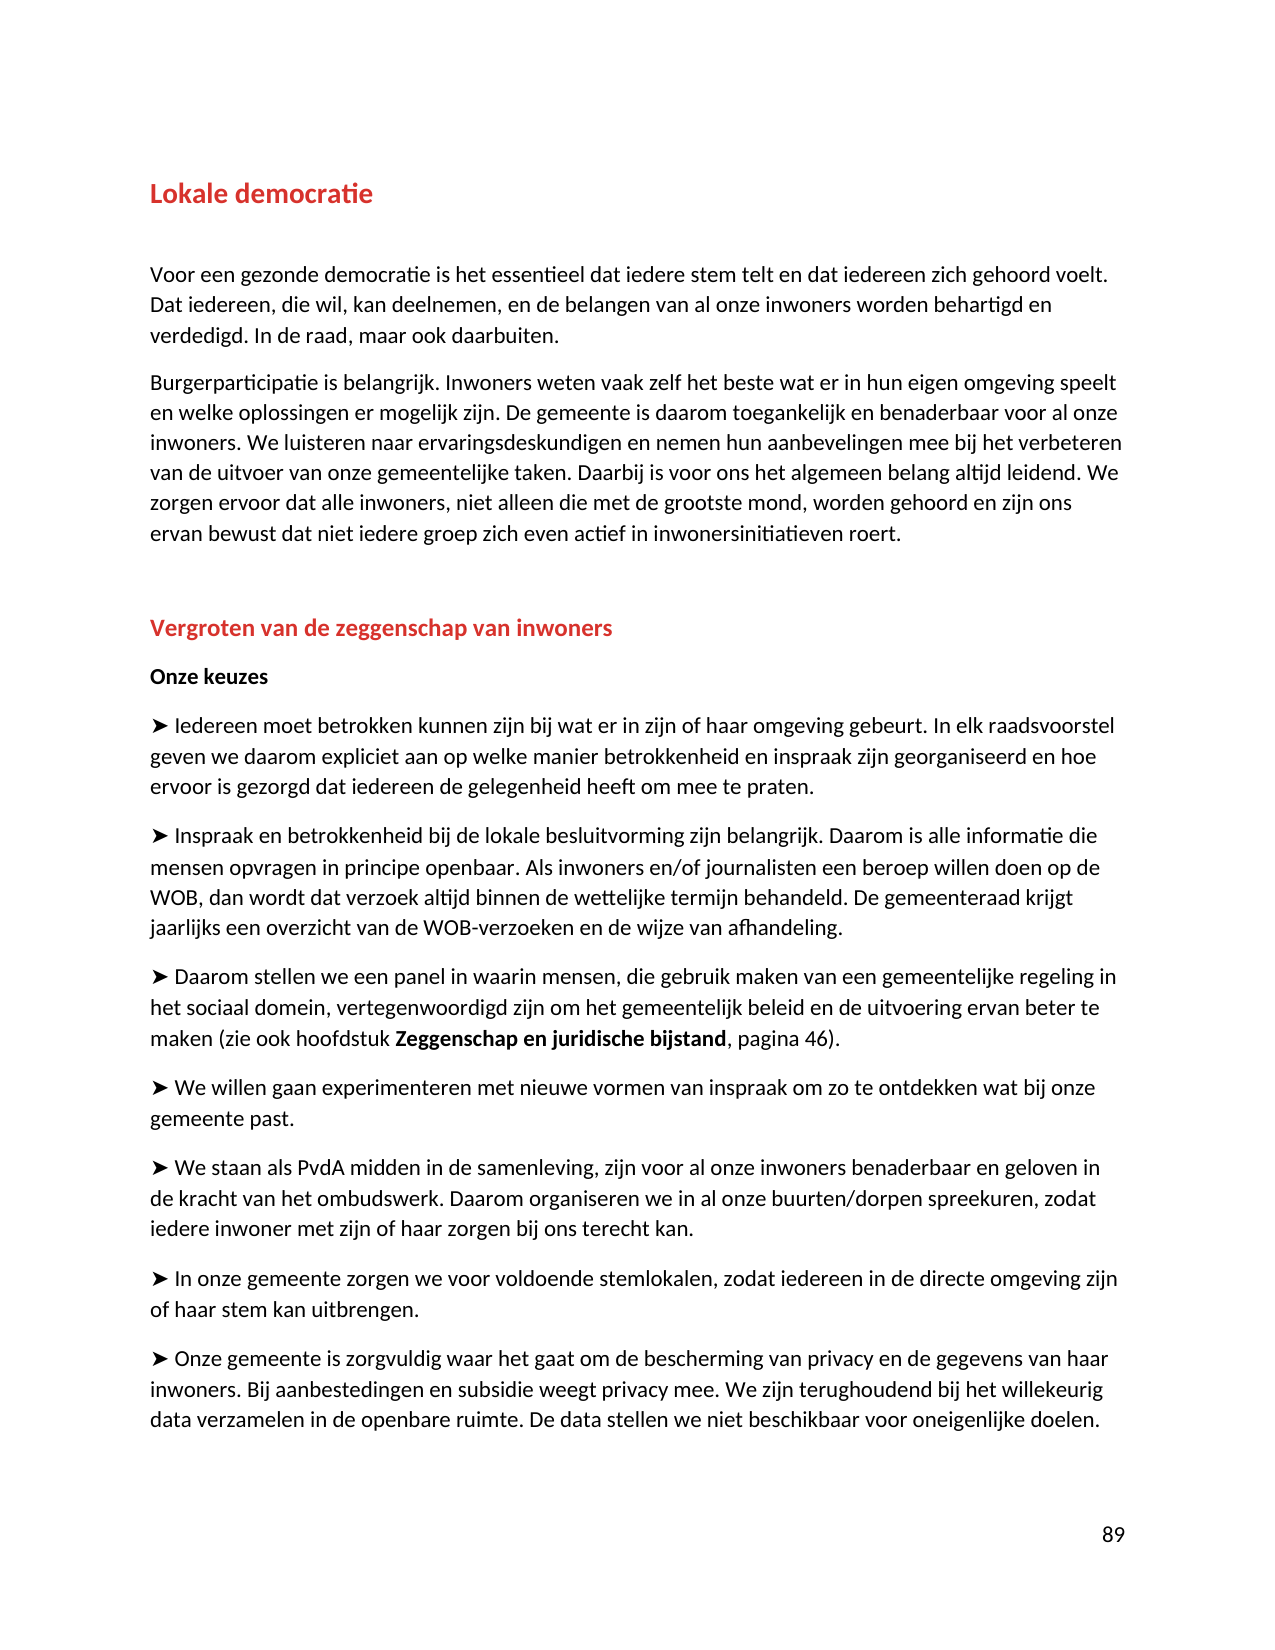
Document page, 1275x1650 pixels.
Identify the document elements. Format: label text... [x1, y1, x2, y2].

text ➤ We willen gaan experimenteren met nieuwe vormen van inspraak om zo te ontdekken wat bij onze gemeente past. [150, 1071, 1125, 1132]
text ➤ Iedereen moet betrokken kunnen zijn bij wat er in zijn of haar omgeving gebeurt. In elk raadsvoorstel geven we daarom expliciet aan op welke manier betrokkenheid en inspraak zijn georganiseerd en hoe ervoor is gezorgd dat iedereen de gelegenheid heeft om mee te praten. [150, 709, 1125, 801]
text ➤ Daarom stellen we een panel in waarin mensen, die gebruik maken van een gemeentelijke regeling in het sociaal domein, vertegenwoordigd zijn om het gemeentelijk beleid en de uitvoering ervan beter te maken (zie ook hoofdstuk Zeggenschap en juridische bijstand, pagina 46). [150, 960, 1125, 1052]
text ➤ In onze gemeente zorgen we voor voldoende stemlokalen, zodat iedereen in de directe omgeving zijn of haar stem kan uitbrengen. [150, 1261, 1125, 1323]
text ➤ We staan als PvdA midden in de samenleving, zijn voor al onze inwoners benaderbaar en geloven in de kracht van het ombudswerk. Daarom organiseren we in al onze buurten/dorpen spreekuren, zodat iedere inwoner met zijn of haar zorgen bij ons terecht kan. [150, 1151, 1125, 1243]
subtitle Lokale democratie [150, 175, 1125, 211]
text Onze keuzes [150, 662, 1125, 690]
text Burgerparticipatie is belangrijk. Inwoners weten vaak zelf het beste wat er in hun eigen omgeving speelt en welke oplossingen er mogelijk zijn. De gemeente is daarom toegankelijk en benaderbaar voor al onze inwoners. We luisteren naar ervaringsdeskundigen en nemen hun aanbevelingen mee bij het verbeteren van de uitvoer van onze gemeentelijke taken. Daarbij is voor ons het algemeen belang altijd leidend. We zorgen ervoor dat alle inwoners, niet alleen die met de grootste mond, worden gehoord en zijn ons ervan bewust dat niet iedere groep zich even actief in inwonersinitiatieven roert. [150, 368, 1125, 547]
text ➤ Inspraak en betrokkenheid bij de lokale besluitvorming zijn belangrijk. Daarom is alle informatie die mensen opvragen in principe openbaar. Als inwoners en/of journalisten een beroep willen doen op de WOB, dan wordt dat verzoek altijd binnen de wettelijke termijn behandeld. De gemeenteraad krijgt jaarlijks een overzicht van de WOB-verzoeken en de wijze van afhandeling. [150, 819, 1125, 941]
text ➤ Onze gemeente is zorgvuldig waar het gaat om de bescherming van privacy en de gegevens van haar inwoners. Bij aanbestedingen en subsidie weegt privacy mee. We zijn terughoudend bij het willekeurig data verzamelen in de openbare ruimte. De data stellen we niet beschikbaar voor oneigenlijke doelen. [150, 1342, 1125, 1433]
text Vergroten van de zeggenschap van inwoners [150, 612, 1125, 643]
text Voor een gezonde democratie is het essentieel dat iedere stem telt en dat iedereen zich gehoord voelt. Dat iedereen, die wil, kan deelnemen, en de belangen van al onze inwoners worden behartigd en verdedigd. In de raad, maar ook daarbuiten. [150, 260, 1125, 349]
